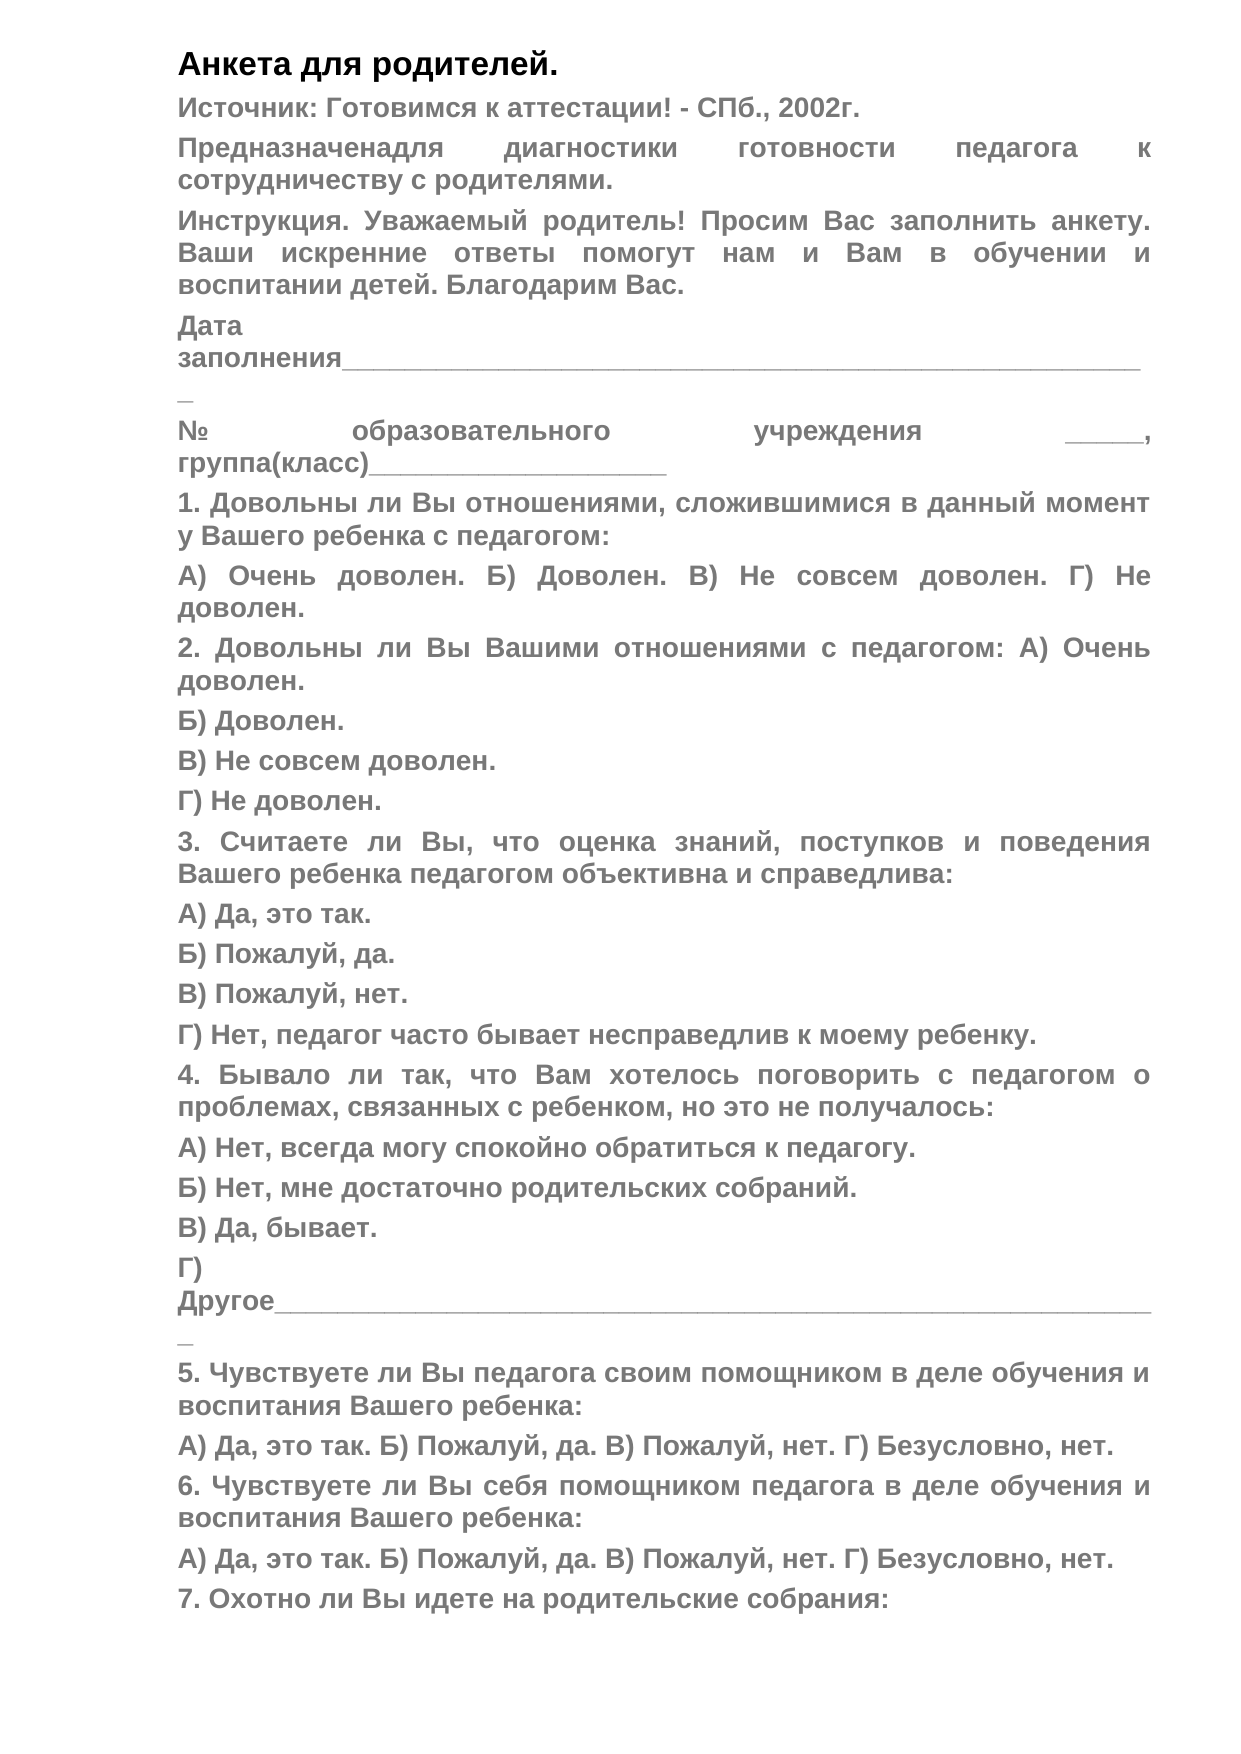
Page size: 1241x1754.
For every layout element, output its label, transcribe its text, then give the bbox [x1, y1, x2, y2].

text А) Да, это так. Б) Пожалуй, да. В) Пожалуй, нет. Г) Безусловно, нет. [177, 1542, 1152, 1574]
text Г) Другое_________________________________________________________ [177, 1251, 1152, 1348]
text Инструкция. Уважаемый родитель! Просим Вас заполнить анкету. Ваши искренние ответы помогут нам и Вам в обучении и воспитании детей. Благодарим Вас. [177, 203, 1152, 301]
text Дата заполнения____________________________________________________ [177, 308, 1152, 406]
text А) Очень доволен. Б) Доволен. В) Не совсем доволен. Г) Не доволен. [177, 559, 1152, 623]
text А) Да, это так. [177, 897, 1152, 929]
text В) Пожалуй, нет. [177, 977, 1152, 1010]
text Г) Не доволен. [177, 784, 1152, 817]
text 1. Довольны ли Вы отношениями, сложившимися в данный момент у Вашего ребенка с педагогом: [177, 486, 1152, 551]
text 6. Чувствуете ли Вы себя помощником педагога в деле обучения и воспитания Вашего ребенка: [177, 1469, 1152, 1534]
text В) Не совсем доволен. [177, 744, 1152, 776]
text Б) Нет, мне достаточно родительских собраний. [177, 1171, 1152, 1203]
text 7. Охотно ли Вы идете на родительские собрания: [177, 1582, 1152, 1614]
text А) Да, это так. Б) Пожалуй, да. В) Пожалуй, нет. Г) Безусловно, нет. [177, 1429, 1152, 1461]
text Предназначенадля диагностики готовности педагога к сотрудничеству с родителями. [177, 131, 1152, 196]
text 2. Довольны ли Вы Вашими отношениями с педагогом: А) Очень доволен. [177, 631, 1152, 696]
text Б) Пожалуй, да. [177, 937, 1152, 970]
text В) Да, бывает. [177, 1211, 1152, 1243]
text Г) Нет, педагог часто бывает несправедлив к моему ребенку. [177, 1018, 1152, 1050]
text № образовательного учреждения _____, группа(класс)___________________ [177, 413, 1152, 478]
text 3. Считаете ли Вы, что оценка знаний, поступков и поведения Вашего ребенка педагогом объективна и справедлива: [177, 824, 1152, 889]
text 5. Чувствуете ли Вы педагога своим помощником в деле обучения и воспитания Вашего ребенка: [177, 1356, 1152, 1421]
text А) Нет, всегда могу спокойно обратиться к педагогу. [177, 1131, 1152, 1163]
text Источник: Готовимся к аттестации! - СПб., 2002г. [177, 91, 1152, 123]
text 4. Бывало ли так, что Вам хотелось поговорить с педагогом о проблемах, связанных с ребенком, но это не получалось: [177, 1058, 1152, 1123]
text Б) Доволен. [177, 704, 1152, 736]
text Анкета для родителей. [177, 44, 1152, 83]
